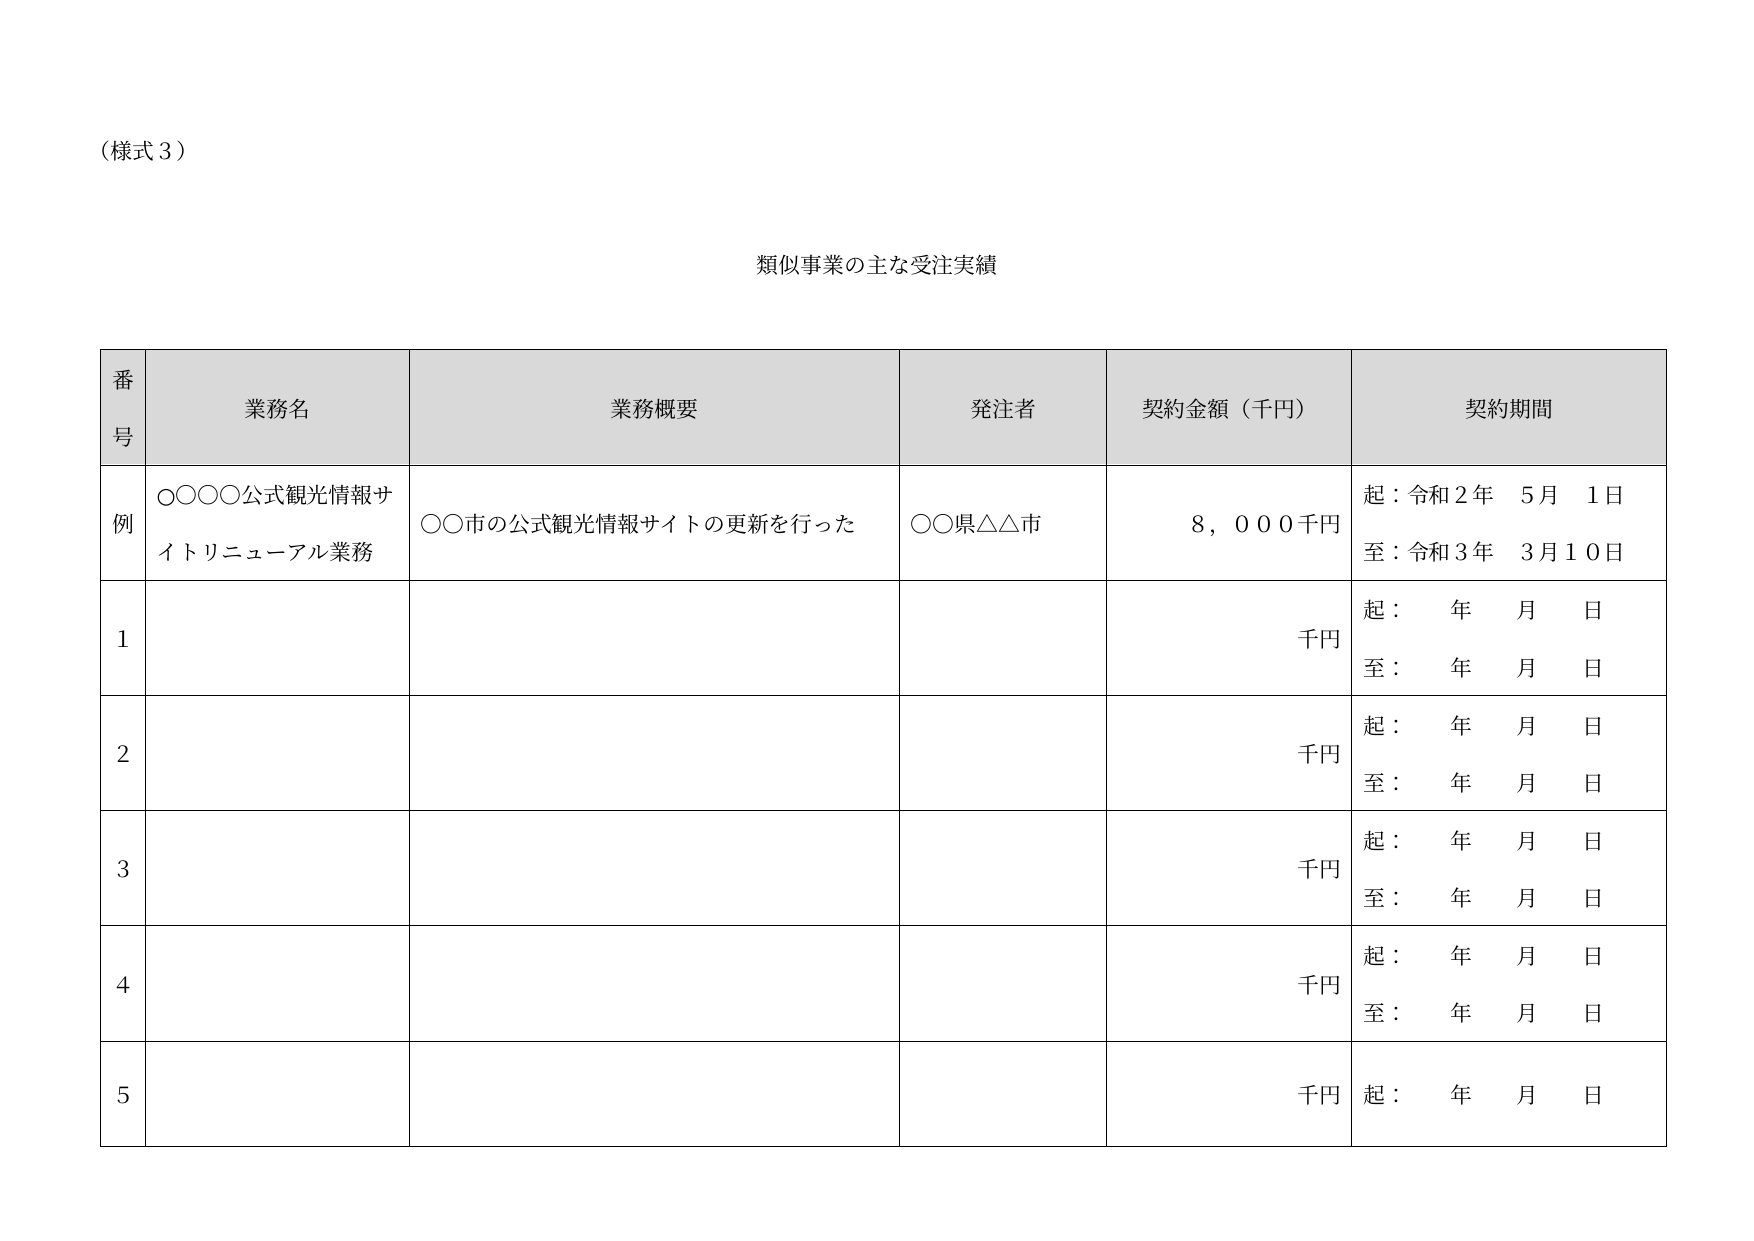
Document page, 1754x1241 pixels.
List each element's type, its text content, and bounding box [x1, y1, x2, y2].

table_cell [410, 1042, 899, 1146]
text （様式３） [89, 121, 1665, 178]
table_cell [900, 581, 1106, 695]
table_cell [146, 696, 409, 810]
table_cell [900, 696, 1106, 810]
table_cell ４ [101, 926, 145, 1041]
table_cell ３ [101, 811, 145, 925]
table_cell 千円 [1107, 696, 1351, 810]
table_cell 千円 [1107, 811, 1351, 925]
table_cell 起： 年 月 日 至： 年 月 日 [1352, 926, 1666, 1041]
table_cell [900, 811, 1106, 925]
table_cell [410, 926, 899, 1041]
table_cell ５ [101, 1042, 145, 1146]
table_cell 〇〇県△△市 [900, 466, 1106, 580]
table_cell 起： 年 月 日 至： 年 月 日 [1352, 1042, 1666, 1146]
table_header 発注者 [900, 350, 1106, 464]
table_cell [410, 696, 899, 810]
text 類似事業の主な受注実績 [89, 235, 1665, 292]
table_cell [900, 1042, 1106, 1146]
table_cell [410, 811, 899, 925]
table_cell [146, 926, 409, 1041]
table_cell 起：令和２年 ５月 １日 至：令和３年 ３月１０日 [1352, 466, 1666, 580]
table_cell 起： 年 月 日 至： 年 月 日 [1352, 811, 1666, 925]
table_header 契約金額（千円） [1107, 350, 1351, 464]
table_cell [900, 926, 1106, 1041]
table_header 契約期間 [1352, 350, 1666, 464]
table_cell 例 [101, 466, 145, 580]
table_cell [146, 811, 409, 925]
table_cell 千円 [1107, 1042, 1351, 1146]
table_cell １ [101, 581, 145, 695]
table_cell 千円 [1107, 926, 1351, 1041]
table_cell ２ [101, 696, 145, 810]
table_cell 起： 年 月 日 至： 年 月 日 [1352, 581, 1666, 695]
table_header 業務概要 [410, 350, 899, 464]
table_cell ８，０００千円 [1107, 466, 1351, 580]
table_cell [410, 581, 899, 695]
table_cell 起： 年 月 日 至： 年 月 日 [1352, 696, 1666, 810]
table_cell [146, 1042, 409, 1146]
table_header 業務名 [146, 350, 409, 464]
table_cell ○〇〇〇公式観光情報サイトリニューアル業務 [146, 466, 409, 580]
table_header 番号 [101, 350, 145, 464]
table_cell [146, 581, 409, 695]
table_cell 〇〇市の公式観光情報サイトの更新を行った [410, 466, 899, 580]
table_cell 千円 [1107, 581, 1351, 695]
